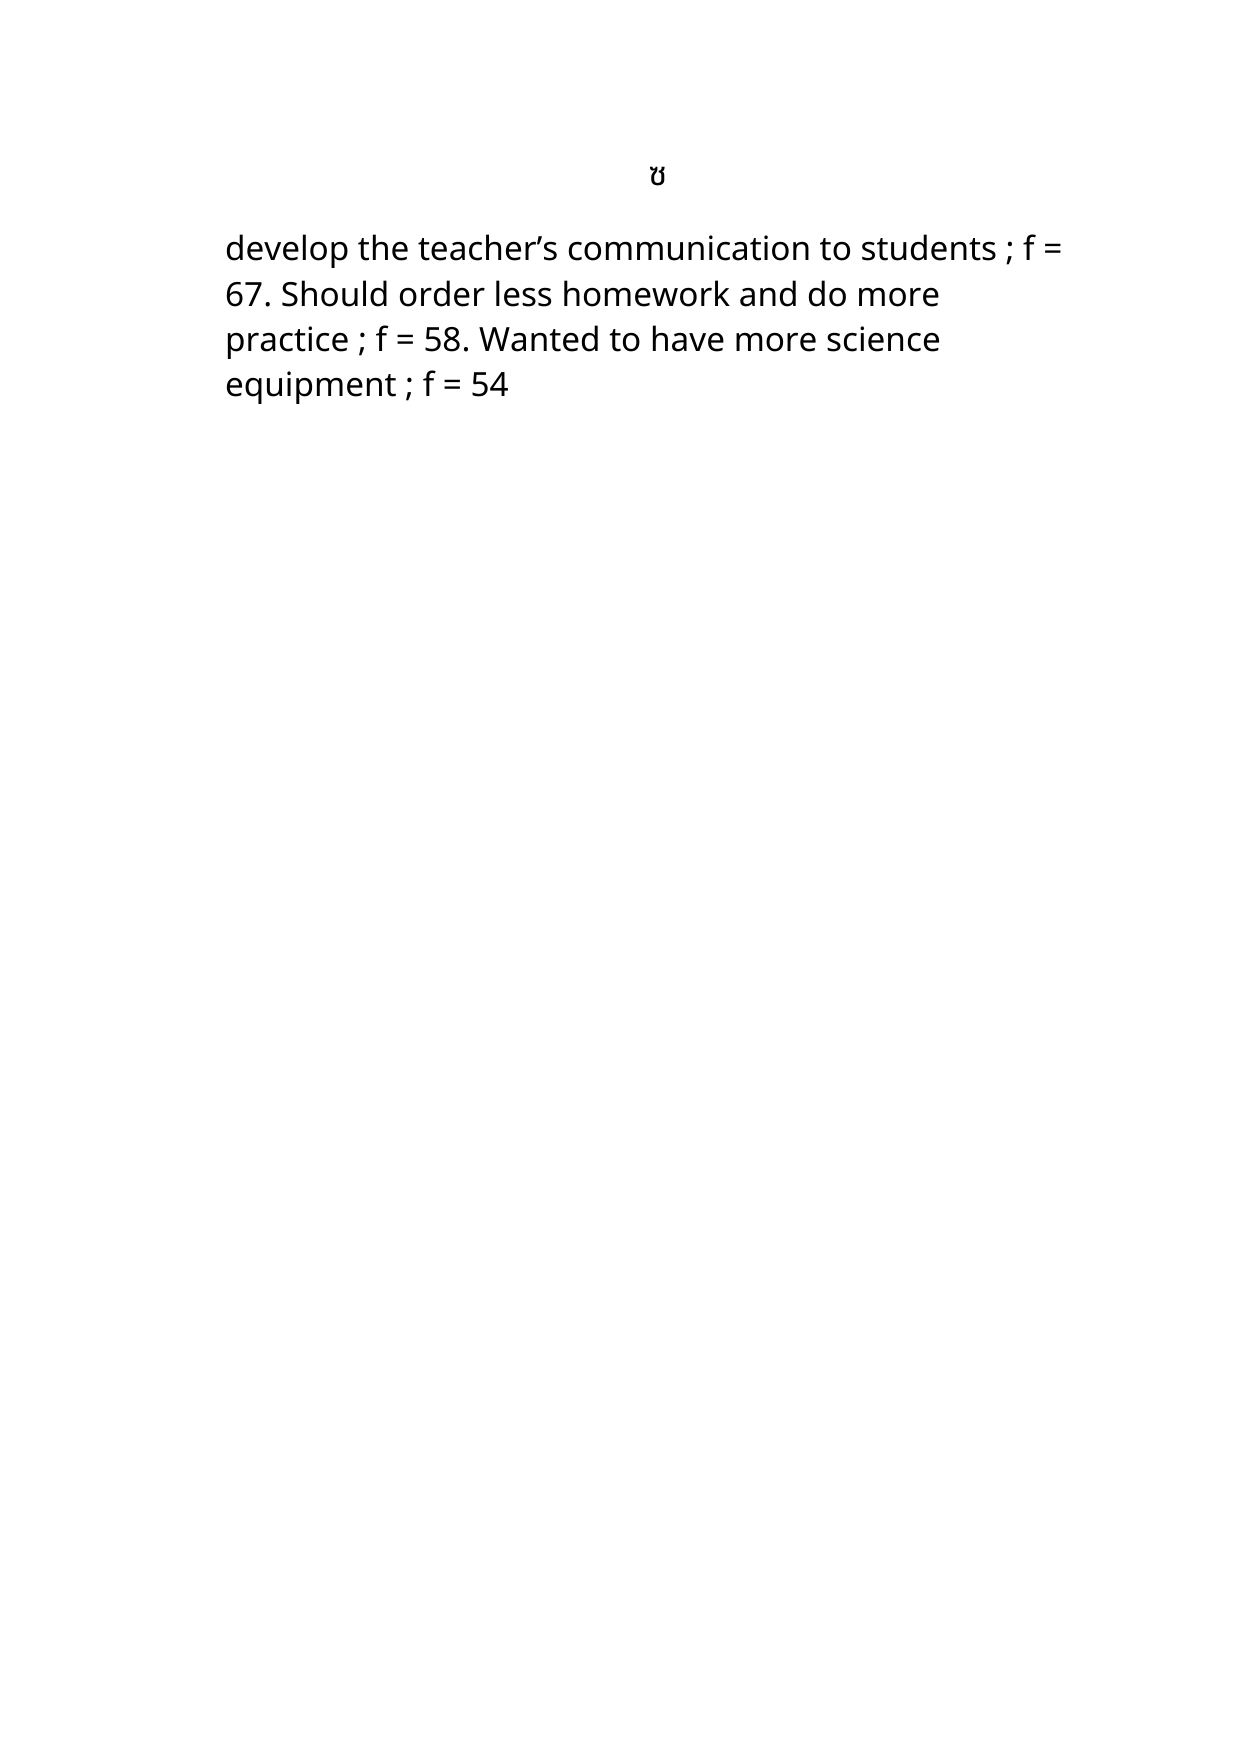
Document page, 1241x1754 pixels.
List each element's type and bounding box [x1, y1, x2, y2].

text [225, 225, 1090, 407]
